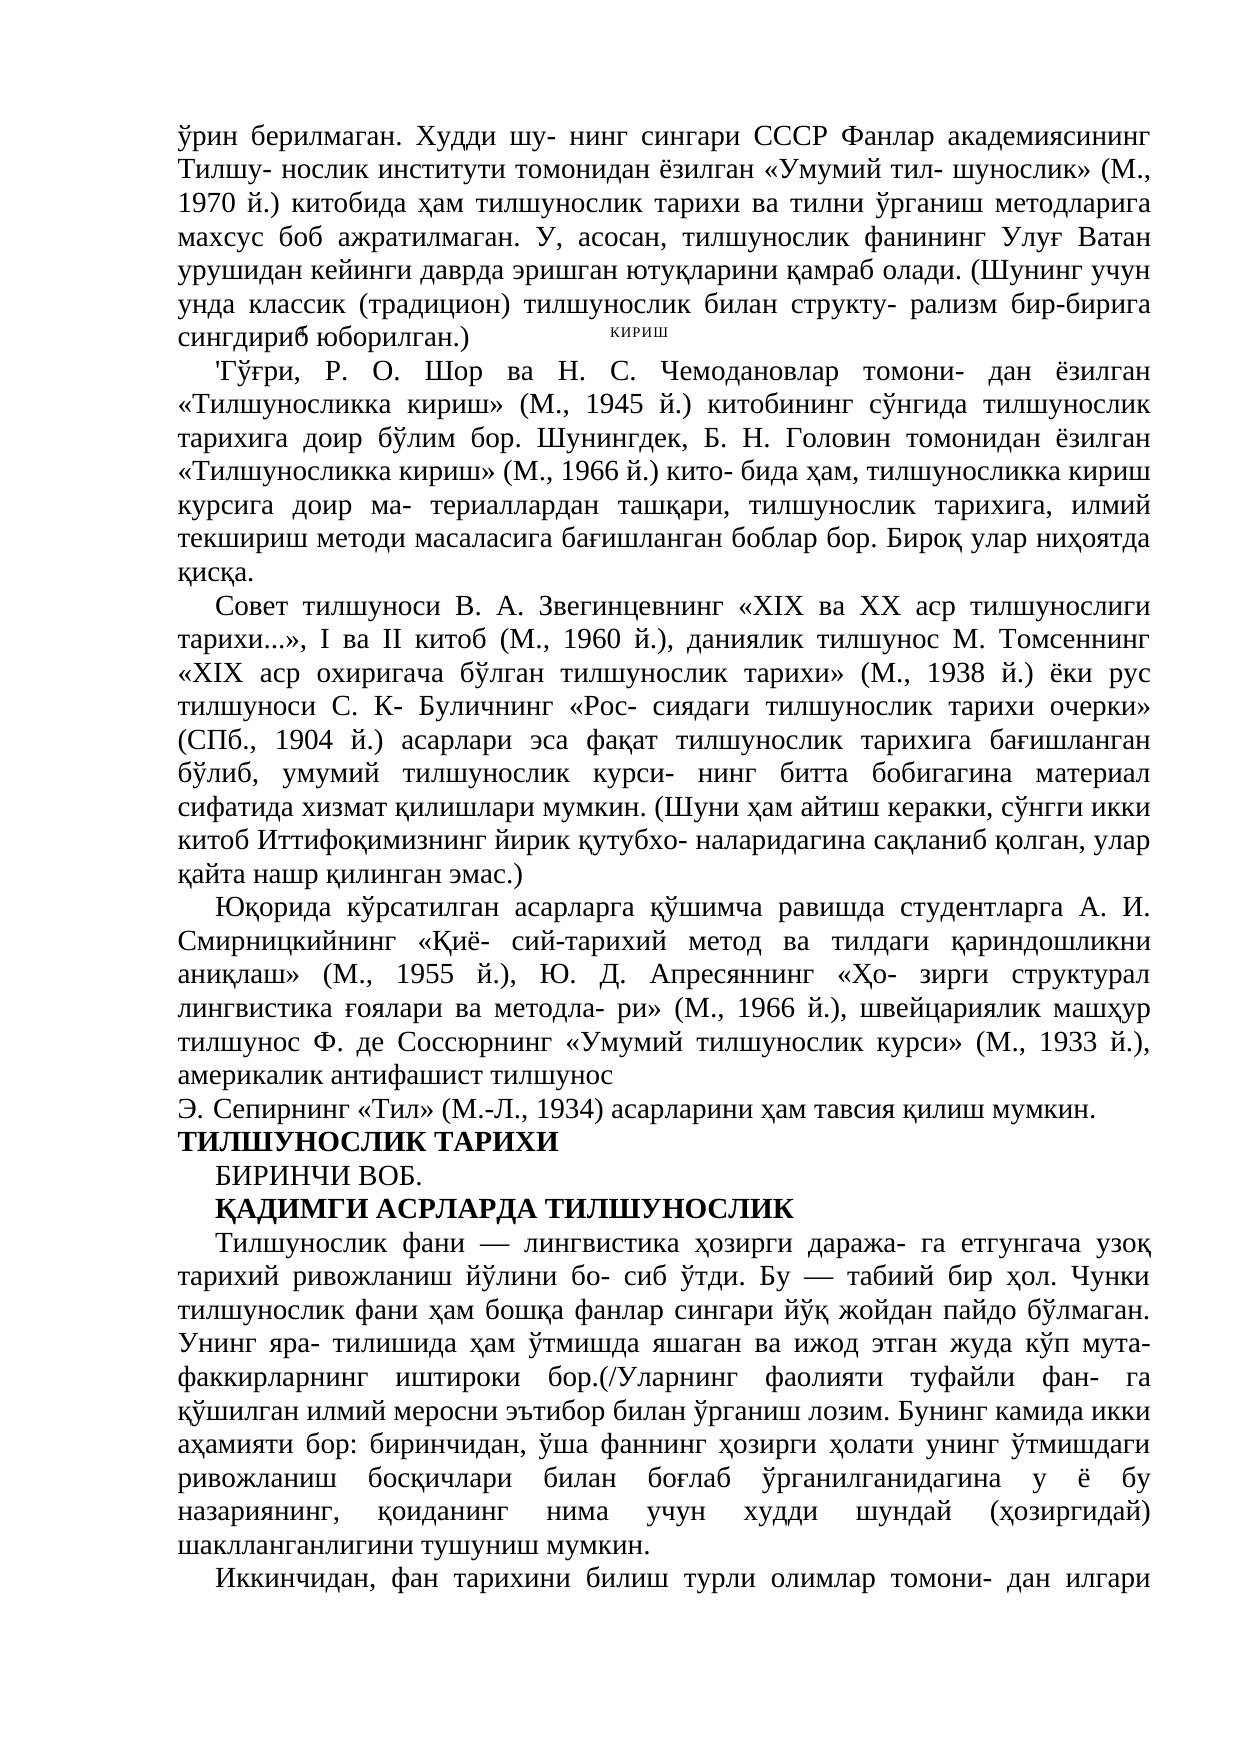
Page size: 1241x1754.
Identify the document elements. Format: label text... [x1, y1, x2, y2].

text 'Гўғри, Р. О. Шор ва Н. С. Чемодановлар томони- дан ёзилган «Тилшуносликка кириш» (М., 1945 й.) китобининг сўнгида тилшунослик тарихига доир бўлим бор. Шунингдек, Б. Н. Головин томонидан ёзилган «Тилшуносликка кириш» (М., 1966 й.) кито- бида ҳам, тилшуносликка кириш курсига доир ма- териаллардан ташқари, тилшунослик тарихига, илмий текшириш методи масаласига бағишланган боблар бор. Бироқ улар ниҳоятда қисқа. [177, 353, 1152, 588]
text ТИЛШУНОСЛИК ТАРИХИ [177, 1124, 1152, 1158]
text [177, 1560, 1152, 1594]
text ҚАДИМГИ АСРЛАРДА ТИЛШУНОСЛИК [177, 1191, 1152, 1225]
text БИРИНЧИ ВОБ. [177, 1158, 1152, 1191]
text Э. Сепирнинг «Тил» (М.-Л., 1934) асарларини ҳам тавсия қилиш мумкин. [177, 1091, 1152, 1124]
text Тилшунослик фани — лингвистика ҳозирги даража- га етгунгача узоқ тарихий ривожланиш йўлини бо- сиб ўтди. Бу — табиий бир ҳол. Чунки тилшунослик фани ҳам бошқа фанлар сингари йўқ жойдан пайдо бўлмаган. Унинг яра- тилишида ҳам ўтмишда яшаган ва ижод этган жуда кўп мута- факкирларнинг иштироки бор.(/Уларнинг фаолияти туфайли фан- га қўшилган илмий меросни эътибор билан ўрганиш лозим. Бунинг камида икки аҳамияти бор: биринчидан, ўша фаннинг ҳозирги ҳолати унинг ўтмишдаги ривожланиш босқичлари билан боғлаб ўрганилганидагина у ё бу назариянинг, қоиданинг нима учун худди шундай (ҳозиргидай) шаклланганлигини тушуниш мумкин. [177, 1225, 1152, 1560]
text Совет тилшуноси В. А. Звегинцевнинг «XIX ва XX аср тилшунослиги тарихи...», I ва II китоб (М., 1960 й.), даниялик тилшунос М. Томсеннинг «XIX аср охиригача бўлган тилшунослик тарихи» (М., 1938 й.) ёки рус тилшуноси С. К- Буличнинг «Рос- сиядаги тилшунослик тарихи очерки» (СПб., 1904 й.) асарлари эса фақат тилшунослик тарихига бағишланган бўлиб, умумий тилшунослик курси- нинг битта бобигагина материал сифатида хизмат қилишлари мумкин. (Шуни ҳам айтиш керакки, сўнгги икки китоб Иттифоқимизнинг йирик қутубхо- наларидагина сақланиб қолган, улар қайта нашр қилинган эмас.) [177, 588, 1152, 889]
text Юқорида кўрсатилган асарларга қўшимча равишда студентларга А. И. Смирницкийнинг «Қиё- сий-тарихий метод ва тилдаги қариндошликни аниқлаш» (М., 1955 й.), Ю. Д. Апресяннинг «Ҳо- зирги структурал лингвистика ғоялари ва методла- ри» (М., 1966 й.), швейцариялик машҳур тилшунос Ф. де Соссюрнинг «Умумий тилшунослик курси» (М., 1933 й.), америкалик антифашист тилшунос [177, 889, 1152, 1091]
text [177, 118, 1152, 353]
